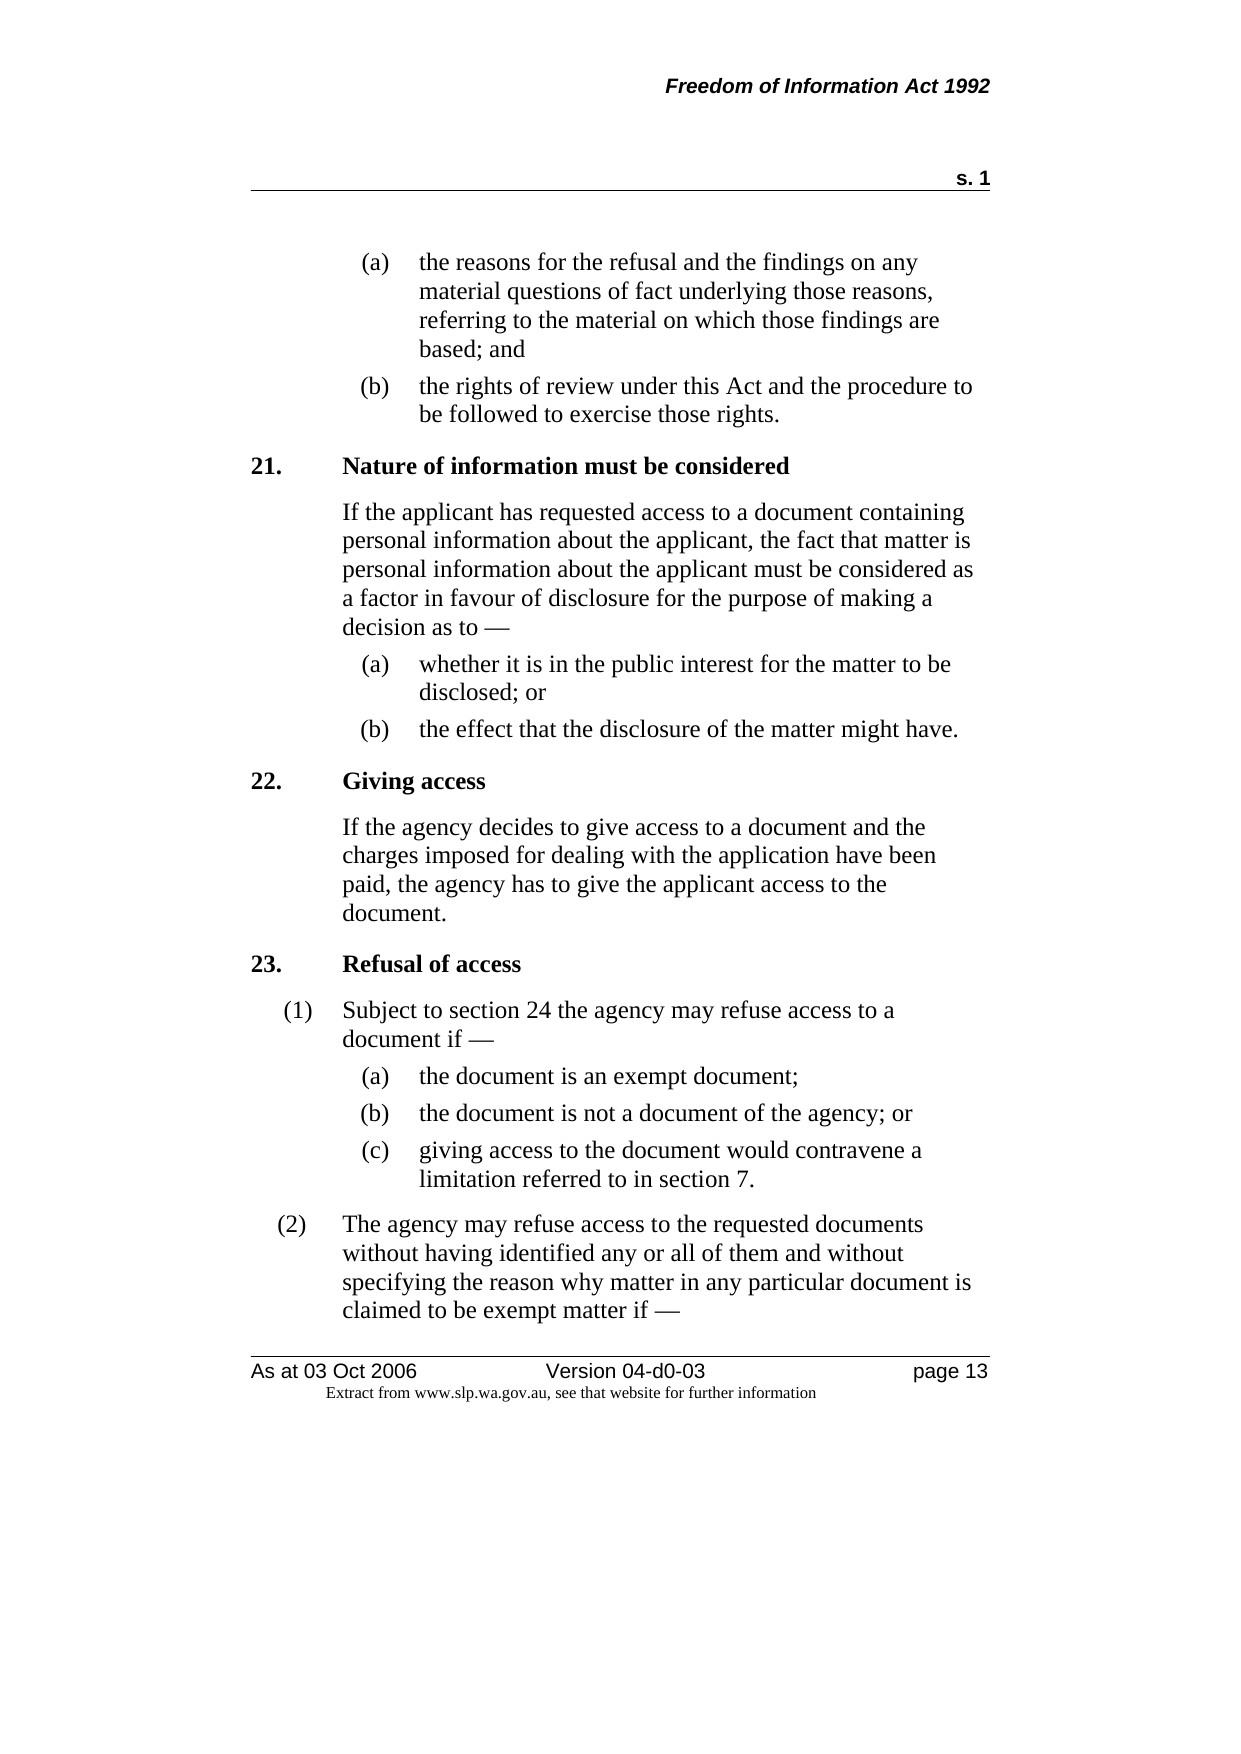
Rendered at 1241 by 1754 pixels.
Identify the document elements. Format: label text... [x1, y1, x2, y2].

text (a) the reasons for the refusal and the findings on any material questions of fact underlying those reasons, referring to the material on which those findings are based; and [251, 247, 990, 362]
text (b) the document is not a document of the agency; or [251, 1098, 990, 1127]
subtitle 21. Nature of information must be considered [251, 451, 990, 480]
text (a) whether it is in the public interest for the matter to be disclosed; or [251, 649, 990, 706]
subtitle 23. Refusal of access [251, 949, 990, 978]
text (c) giving access to the document would contravene a limitation referred to in section 7. [251, 1135, 990, 1192]
text If the applicant has requested access to a document containing personal information about the applicant, the fact that matter is personal information about the applicant must be considered as a factor in favour of disclosure for the purpose of making a decision as to — [251, 497, 990, 640]
text (a) the document is an exempt document; [251, 1061, 990, 1089]
text (1) Subject to section 24 the agency may refuse access to a document if — [251, 995, 990, 1052]
text If the agency decides to give access to a document and the charges imposed for dealing with the application have been paid, the agency has to give the applicant access to the document. [251, 812, 990, 927]
text (2) The agency may refuse access to the requested documents without having identified any or all of them and without specifying the reason why matter in any particular document is claimed to be exempt matter if — [251, 1209, 990, 1324]
subtitle 22. Giving access [251, 766, 990, 795]
text (b) the rights of review under this Act and the procedure to be followed to exercise those rights. [251, 371, 990, 428]
text (b) the effect that the disclosure of the matter might have. [251, 714, 990, 743]
